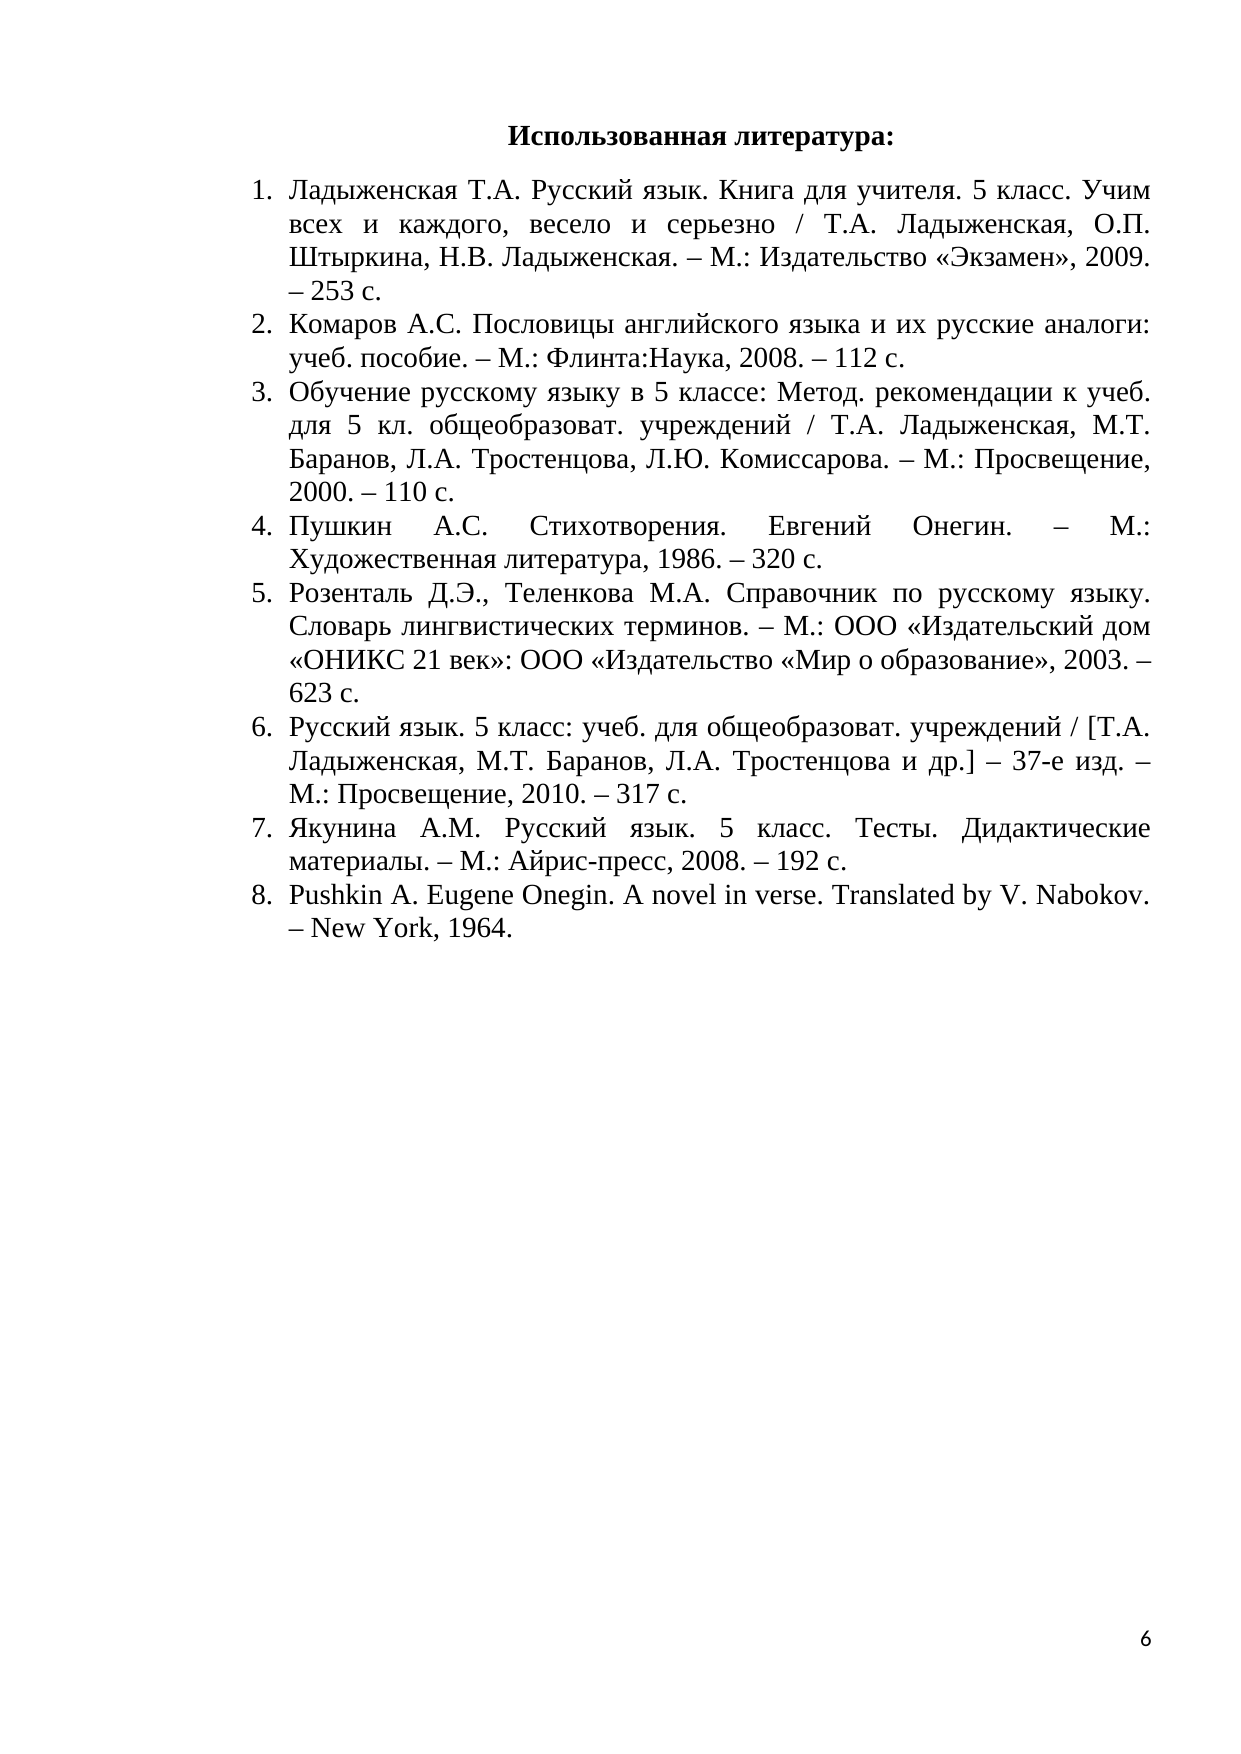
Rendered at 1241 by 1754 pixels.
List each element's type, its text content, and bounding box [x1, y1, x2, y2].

text Использованная литература: [177, 118, 1152, 152]
list Ладыженская Т.А. Русский язык. Книга для учителя. 5 класс. Учим всех и каждого, весело и серьезно / Т.А. Ладыженская, О.П. Штыркина, Н.В. Ладыженская. – М.: Издательство «Экзамен», 2009. – 253 с. [251, 172, 1152, 307]
list Русский язык. 5 класс: учеб. для общеобразоват. учреждений / [Т.А. Ладыженская, М.Т. Баранов, Л.А. Тростенцова и др.] – 37-е изд. – М.: Просвещение, 2010. – 317 с. [251, 709, 1152, 810]
list Розенталь Д.Э., Теленкова М.А. Справочник по русскому языку. Словарь лингвистических терминов. – М.: ООО «Издательский дом «ОНИКС 21 век»: ООО «Издательство «Мир о образование», 2003. – 623 с. [251, 575, 1152, 709]
list Обучение русскому языку в 5 классе: Метод. рекомендации к учеб. для 5 кл. общеобразоват. учреждений / Т.А. Ладыженская, М.Т. Баранов, Л.А. Тростенцова, Л.Ю. Комиссарова. – М.: Просвещение, 2000. – 110 с. [251, 374, 1152, 508]
list Комаров А.С. Пословицы английского языка и их русские аналоги: учеб. пособие. – М.: Флинта:Наука, 2008. – 112 с. [251, 307, 1152, 374]
list Пушкин А.С. Стихотворения. Евгений Онегин. – М.: Художественная литература, 1986. – 320 с. [251, 508, 1152, 575]
list Якунина А.М. Русский язык. 5 класс. Тесты. Дидактические материалы. – М.: Айрис-пресс, 2008. – 192 с. [251, 810, 1152, 877]
list Pushkin A. Eugene Onegin. A novel in verse. Translated by V. Nabokov. – New York, 1964. [251, 877, 1152, 944]
